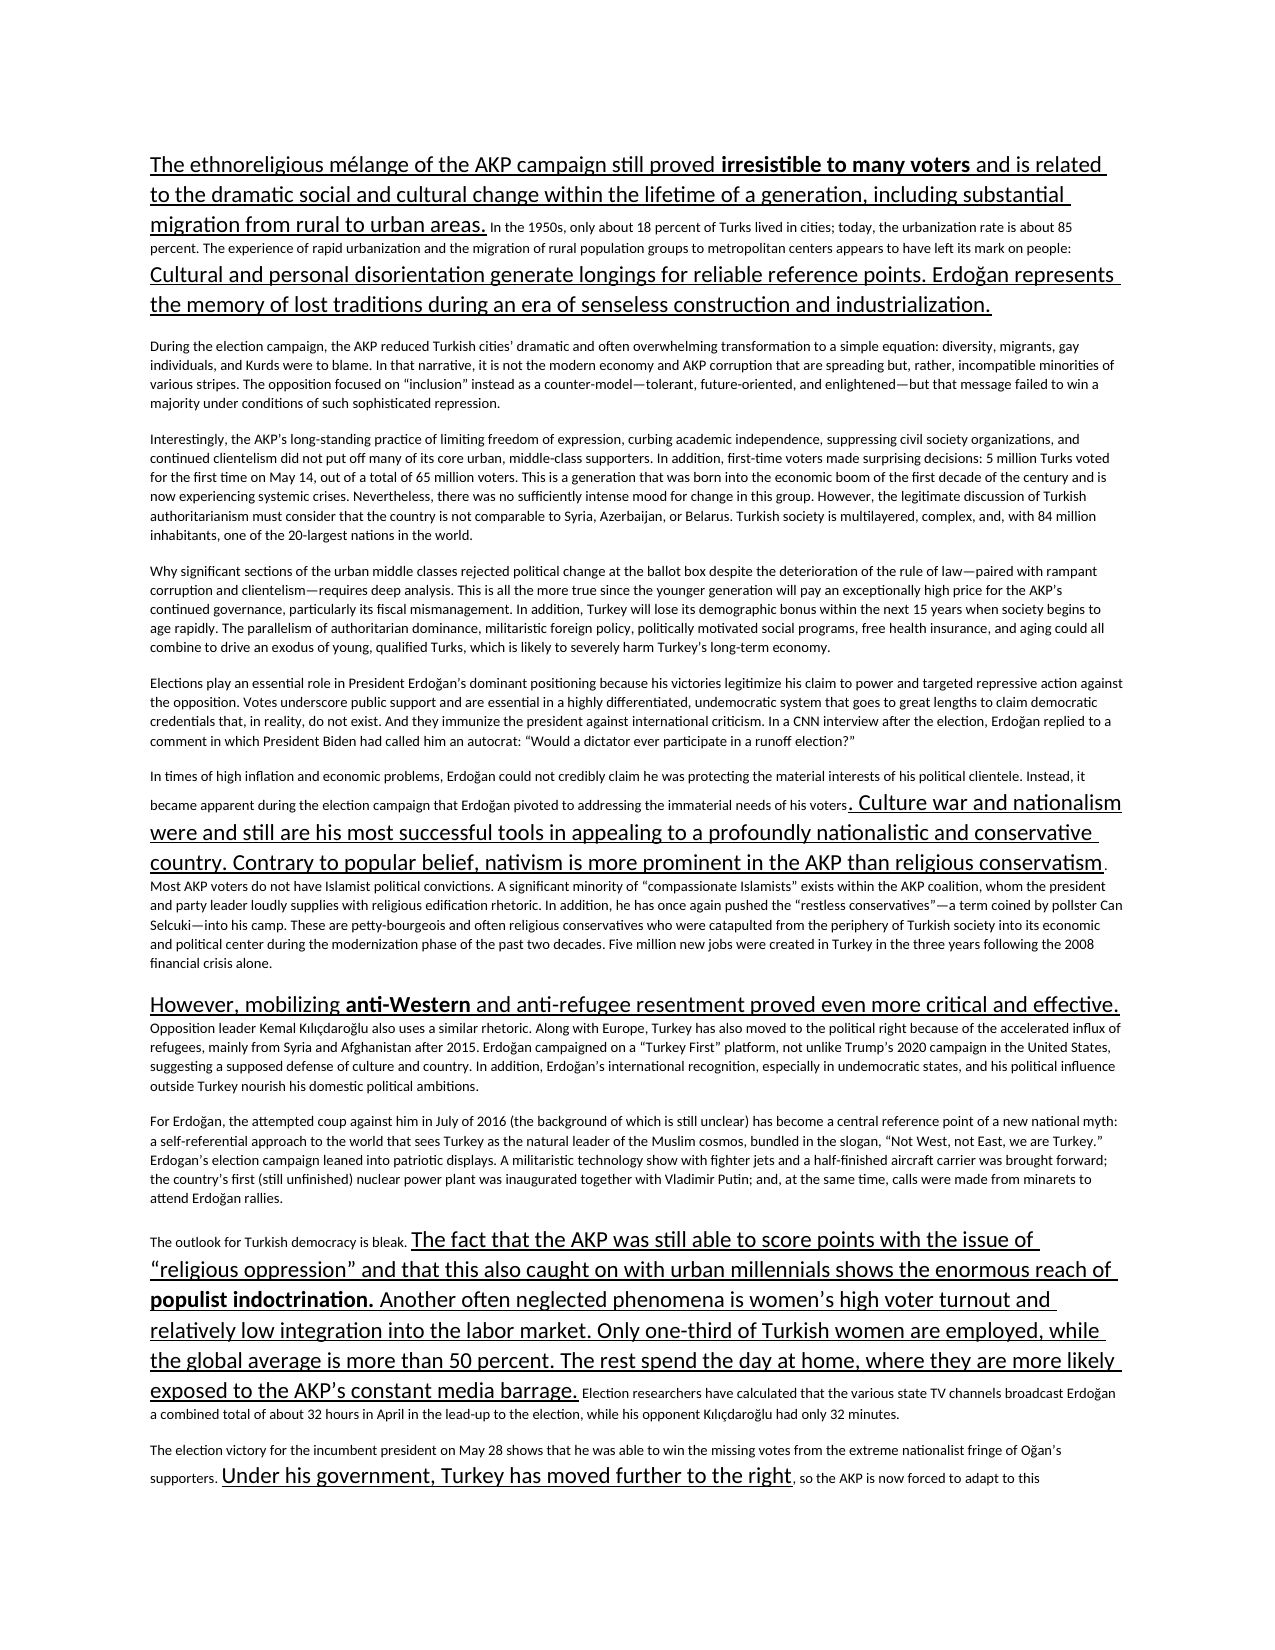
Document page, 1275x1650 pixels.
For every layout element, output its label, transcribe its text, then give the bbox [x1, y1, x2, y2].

text Why significant sections of the urban middle classes rejected political change at the ballot box despite the deterioration of the rule of law—paired with rampant corruption and clientelism—requires deep analysis. This is all the more true since the younger generation will pay an exceptionally high price for the AKP’s continued governance, particularly its fiscal mismanagement. In addition, Turkey will lose its demographic bonus within the next 15 years when society begins to age rapidly. The parallelism of authoritarian dominance, militaristic foreign policy, politically motivated social programs, free health insurance, and aging could all combine to drive an exodus of young, qualified Turks, which is likely to severely harm Turkey’s long-term economy. [150, 562, 1125, 656]
text Interestingly, the AKP’s long-standing practice of limiting freedom of expression, curbing academic independence, suppressing civil society organizations, and continued clientelism did not put off many of its core urban, middle-class supporters. In addition, first-time voters made surprising decisions: 5 million Turks voted for the first time on May 14, out of a total of 65 million voters. This is a generation that was born into the economic boom of the first decade of the century and is now experiencing systemic crises. Nevertheless, there was no sufficiently intense mood for change in this group. However, the legitimate discussion of Turkish authoritarianism must consider that the country is not comparable to Syria, Azerbaijan, or Belarus. Turkish society is multilayered, complex, and, with 84 million inhabitants, one of the 20-largest nations in the world. [150, 430, 1125, 544]
text For Erdoğan, the attempted coup against him in July of 2016 (the background of which is still unclear) has become a central reference point of a new national myth: a self-referential approach to the world that sees Turkey as the natural leader of the Muslim cosmos, bundled in the slogan, “Not West, not East, we are Turkey.” Erdogan’s election campaign leaned into patriotic displays. A militaristic technology show with fighter jets and a half-finished aircraft carrier was brought forward; the country’s first (still unfinished) nuclear power plant was inaugurated together with Vladimir Putin; and, at the same time, calls were made from minarets to attend Erdoğan rallies. [150, 1113, 1125, 1207]
text The outlook for Turkish democracy is bleak. The fact that the AKP was still able to score points with the issue of “religious oppression” and that this also caught on with urban millennials shows the enormous reach of populist indoctrination. Another often neglected phenomena is women’s high voter turnout and relatively low integration into the labor market. Only one-third of Turkish women are employed, while the global average is more than 50 percent. The rest spend the day at home, where they are more likely exposed to the AKP’s constant media barrage. Election researchers have calculated that the various state TV channels broadcast Erdoğan a combined total of about 32 hours in April in the lead-up to the election, while his opponent Kılıçdaroğlu had only 32 minutes. [150, 1225, 1125, 1423]
text However, mobilizing anti-Western and anti-refugee resentment proved even more critical and effective. Opposition leader Kemal Kılıçdaroğlu also uses a similar rhetoric. Along with Europe, Turkey has also moved to the political right because of the accelerated influx of refugees, mainly from Syria and Afghanistan after 2015. Erdoğan campaigned on a “Turkey First” platform, not unlike Trump’s 2020 campaign in the United States, suggesting a supposed defense of culture and country. In addition, Erdoğan’s international recognition, especially in undemocratic states, and his political influence outside Turkey nourish his domestic political ambitions. [150, 990, 1125, 1095]
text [150, 1441, 1125, 1489]
text During the election campaign, the AKP reduced Turkish cities’ dramatic and often overwhelming transformation to a simple equation: diversity, migrants, gay individuals, and Kurds were to blame. In that narrative, it is not the modern economy and AKP corruption that are spreading but, rather, incompatible minorities of various stripes. The opposition focused on “inclusion” instead as a counter-model—tolerant, future-oriented, and enlightened—but that message failed to win a majority under conditions of such sophisticated repression. [150, 337, 1125, 412]
text Elections play an essential role in President Erdoğan’s dominant positioning because his victories legitimize his claim to power and targeted repressive action against the opposition. Votes underscore public support and are essential in a highly differentiated, undemocratic system that goes to great lengths to claim democratic credentials that, in reality, do not exist. And they immunize the president against international criticism. In a CNN interview after the election, Erdoğan replied to a comment in which President Biden had called him an autocrat: “Would a dictator ever participate in a runoff election?” [150, 674, 1125, 750]
text In times of high inflation and economic problems, Erdoğan could not credibly claim he was protecting the material interests of his political clientele. Instead, it became apparent during the election campaign that Erdoğan pivoted to addressing the immaterial needs of his voters. Culture war and nationalism were and still are his most successful tools in appealing to a profoundly nationalistic and conservative country. Contrary to popular belief, nativism is more prominent in the AKP than religious conservatism. Most AKP voters do not have Islamist political convictions. A significant minority of “compassionate Islamists” exists within the AKP coalition, whom the president and party leader loudly supplies with religious edification rhetoric. In addition, he has once again pushed the “restless conservatives”—a term coined by pollster Can Selcuki—into his camp. These are petty-bourgeois and often religious conservatives who were catapulted from the periphery of Turkish society into its economic and political center during the modernization phase of the past two decades. Five million new jobs were created in Turkey in the three years following the 2008 financial crisis alone. [150, 768, 1125, 972]
text The ethnoreligious mélange of the AKP campaign still proved irresistible to many voters and is related to the dramatic social and cultural change within the lifetime of a generation, including substantial migration from rural to urban areas. In the 1950s, only about 18 percent of Turks lived in cities; today, the urbanization rate is about 85 percent. The experience of rapid urbanization and the migration of rural population groups to metropolitan centers appears to have left its mark on people: Cultural and personal disorientation generate longings for reliable reference points. Erdoğan represents the memory of lost traditions during an era of senseless construction and industrialization. [150, 150, 1125, 318]
